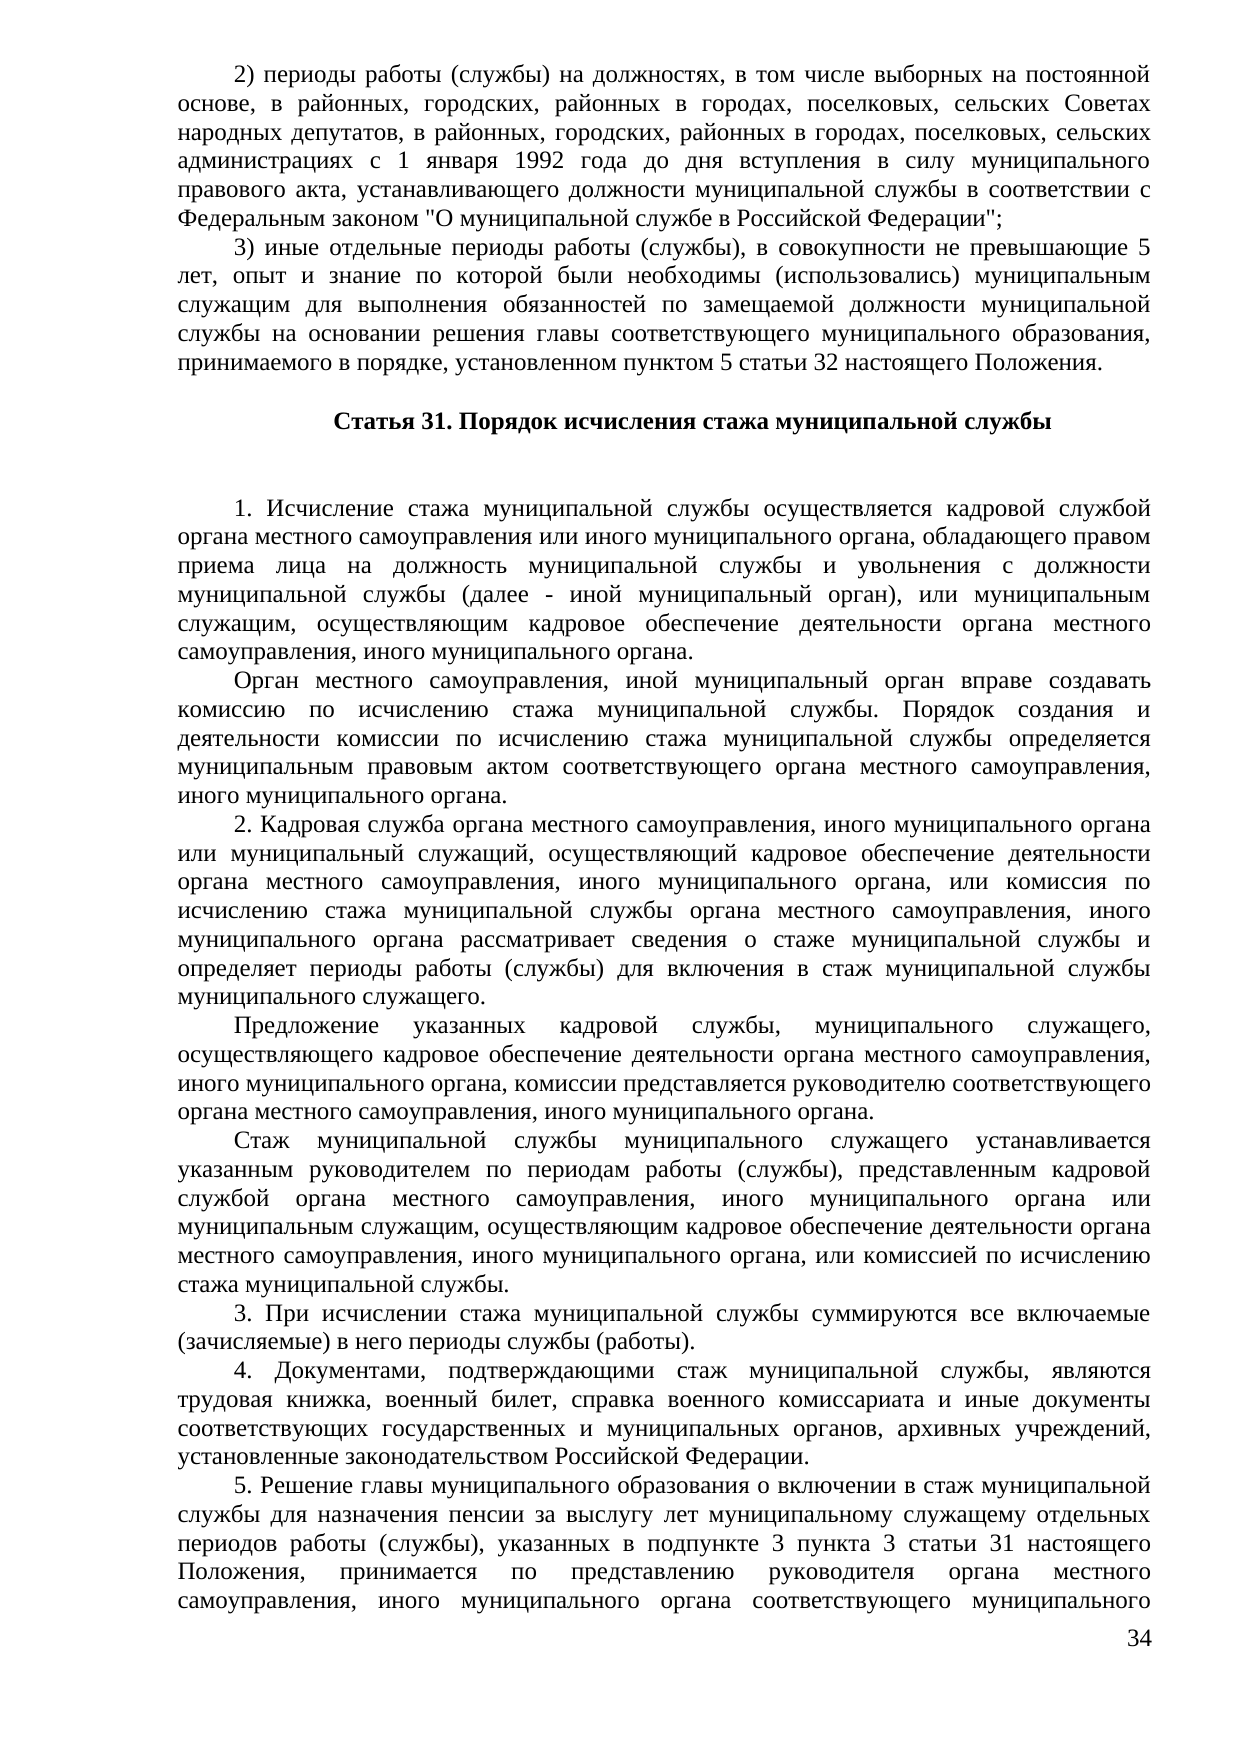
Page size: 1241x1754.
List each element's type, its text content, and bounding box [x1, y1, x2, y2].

text 3. При исчислении стажа муниципальной службы суммируются все включаемые (зачисляемые) в него периоды службы (работы). [177, 1298, 1152, 1355]
text 1. Исчисление стажа муниципальной службы осуществляется кадровой службой органа местного самоуправления или иного муниципального органа, обладающего правом приема лица на должность муниципальной службы и увольнения с должности муниципальной службы (далее - иной муниципальный орган), или муниципальным служащим, осуществляющим кадровое обеспечение деятельности органа местного самоуправления, иного муниципального органа. [177, 493, 1152, 665]
text Орган местного самоуправления, иной муниципальный орган вправе создавать комиссию по исчислению стажа муниципальной службы. Порядок создания и деятельности комиссии по исчислению стажа муниципальной службы определяется муниципальным правовым актом соответствующего органа местного самоуправления, иного муниципального органа. [177, 665, 1152, 809]
text 3) иные отдельные периоды работы (службы), в совокупности не превышающие 5 лет, опыт и знание по которой были необходимы (использовались) муниципальным служащим для выполнения обязанностей по замещаемой должности муниципальной службы на основании решения главы соответствующего муниципального образования, принимаемого в порядке, установленном пунктом 5 статьи 32 настоящего Положения. [177, 232, 1152, 375]
text 4. Документами, подтверждающими стаж муниципальной службы, являются трудовая книжка, военный билет, справка военного комиссариата и иные документы соответствующих государственных и муниципальных органов, архивных учреждений, установленные законодательством Российской Федерации. [177, 1355, 1152, 1470]
text 2. Кадровая служба органа местного самоуправления, иного муниципального органа или муниципальный служащий, осуществляющий кадровое обеспечение деятельности органа местного самоуправления, иного муниципального органа, или комиссия по исчислению стажа муниципальной службы органа местного самоуправления, иного муниципального органа рассматривает сведения о стаже муниципальной службы и определяет периоды работы (службы) для включения в стаж муниципальной службы муниципального служащего. [177, 809, 1152, 1010]
text Предложение указанных кадровой службы, муниципального служащего, осуществляющего кадровое обеспечение деятельности органа местного самоуправления, иного муниципального органа, комиссии представляется руководителю соответствующего органа местного самоуправления, иного муниципального органа. [177, 1010, 1152, 1125]
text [177, 1470, 1152, 1614]
text 2) периоды работы (службы) на должностях, в том числе выборных на постоянной основе, в районных, городских, районных в городах, поселковых, сельских Советах народных депутатов, в районных, городских, районных в городах, поселковых, сельских администрациях с 1 января 1992 года до дня вступления в силу муниципального правового акта, устанавливающего должности муниципальной службы в соответствии с Федеральным законом "О муниципальной службе в Российской Федерации"; [177, 59, 1152, 232]
text Статья 31. Порядок исчисления стажа муниципальной службы [177, 406, 1152, 435]
text Стаж муниципальной службы муниципального служащего устанавливается указанным руководителем по периодам работы (службы), представленным кадровой службой органа местного самоуправления, иного муниципального органа или муниципальным служащим, осуществляющим кадровое обеспечение деятельности органа местного самоуправления, иного муниципального органа, или комиссией по исчислению стажа муниципальной службы. [177, 1125, 1152, 1298]
